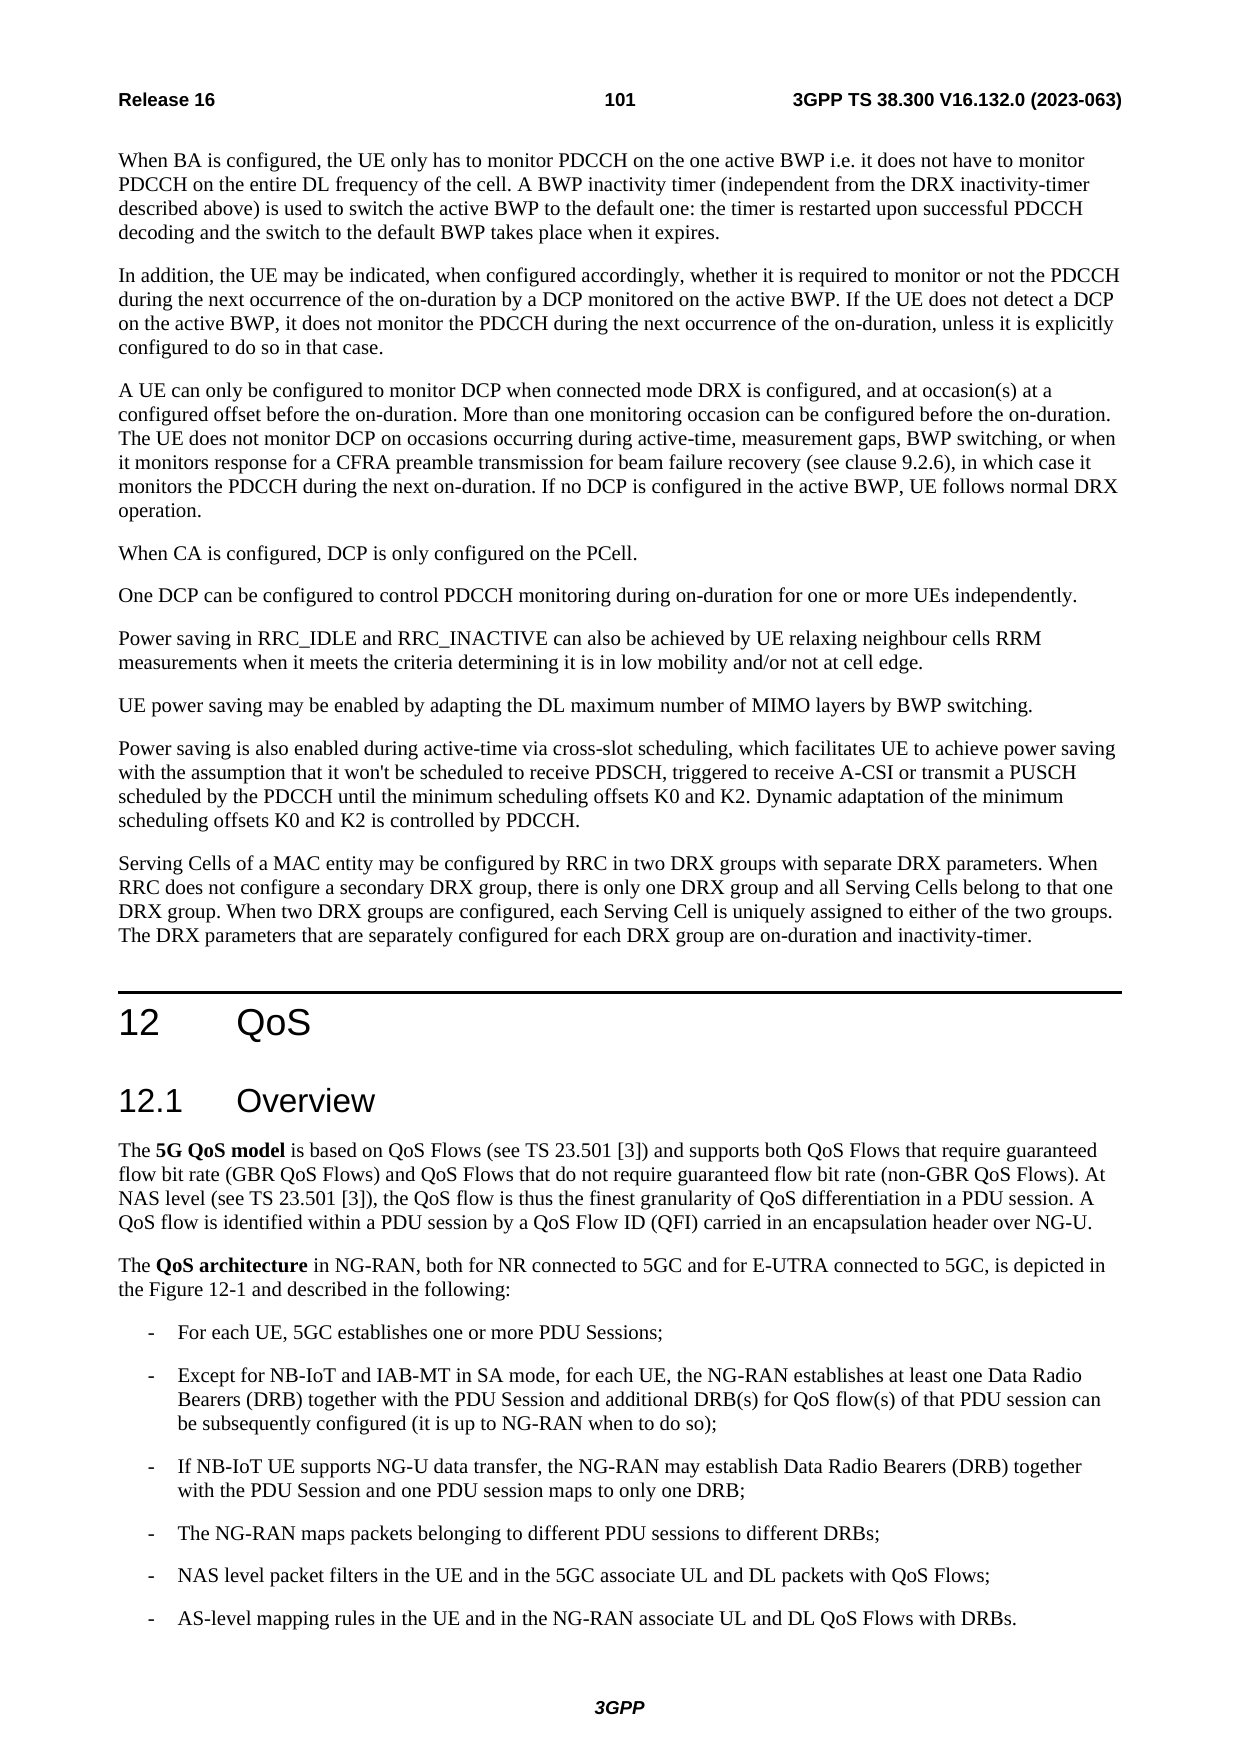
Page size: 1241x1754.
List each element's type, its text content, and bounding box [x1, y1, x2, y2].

subtitle 12.1 Overview [118, 1081, 1122, 1119]
text One DCP can be configured to control PDCCH monitoring during on-duration for one or more UEs independently. [118, 583, 1122, 607]
text UE power saving may be enabled by adapting the DL maximum number of MIMO layers by BWP switching. [118, 693, 1122, 717]
text - AS-level mapping rules in the UE and in the NG-RAN associate UL and DL QoS Flows with DRBs. [148, 1606, 1122, 1630]
text - Except for NB-IoT and IAB-MT in SA mode, for each UE, the NG-RAN establishes at least one Data Radio Bearers (DRB) together with the PDU Session and additional DRB(s) for QoS flow(s) of that PDU session can be subsequently configured (it is up to NG-RAN when to do so); [148, 1363, 1122, 1435]
text Power saving in RRC_IDLE and RRC_INACTIVE can also be achieved by UE relaxing neighbour cells RRM measurements when it meets the criteria determining it is in low mobility and/or not at cell edge. [118, 626, 1122, 674]
text - The NG-RAN maps packets belonging to different PDU sessions to different DRBs; [148, 1521, 1122, 1545]
text Power saving is also enabled during active-time via cross-slot scheduling, which facilitates UE to achieve power saving with the assumption that it won't be scheduled to receive PDSCH, triggered to receive A-CSI or transmit a PUSCH scheduled by the PDCCH until the minimum scheduling offsets K0 and K2. Dynamic adaptation of the minimum scheduling offsets K0 and K2 is controlled by PDCCH. [118, 736, 1122, 832]
text When CA is configured, DCP is only configured on the PCell. [118, 541, 1122, 565]
subtitle 12 QoS [118, 994, 1122, 1043]
text When BA is configured, the UE only has to monitor PDCCH on the one active BWP i.e. it does not have to monitor PDCCH on the entire DL frequency of the cell. A BWP inactivity timer (independent from the DRX inactivity-timer described above) is used to switch the active BWP to the default one: the timer is restarted upon successful PDCCH decoding and the switch to the default BWP takes place when it expires. [118, 147, 1122, 244]
text In addition, the UE may be indicated, when configured accordingly, whether it is required to monitor or not the PDCCH during the next occurrence of the on-duration by a DCP monitored on the active BWP. If the UE does not detect a DCP on the active BWP, it does not monitor the PDCCH during the next occurrence of the on-duration, unless it is explicitly configured to do so in that case. [118, 262, 1122, 359]
text - If NB-IoT UE supports NG-U data transfer, the NG-RAN may establish Data Radio Bearers (DRB) together with the PDU Session and one PDU session maps to only one DRB; [148, 1454, 1122, 1502]
text - For each UE, 5GC establishes one or more PDU Sessions; [148, 1320, 1122, 1344]
text A UE can only be configured to monitor DCP when connected mode DRX is configured, and at occasion(s) at a configured offset before the on-duration. More than one monitoring occasion can be configured before the on-duration. The UE does not monitor DCP on occasions occurring during active-time, measurement gaps, BWP switching, or when it monitors response for a CFRA preamble transmission for beam failure recovery (see clause 9.2.6), in which case it monitors the PDCCH during the next on-duration. If no DCP is configured in the active BWP, UE follows normal DRX operation. [118, 377, 1122, 522]
text The 5G QoS model is based on QoS Flows (see TS 23.501 [3]) and supports both QoS Flows that require guaranteed flow bit rate (GBR QoS Flows) and QoS Flows that do not require guaranteed flow bit rate (non-GBR QoS Flows). At NAS level (see TS 23.501 [3]), the QoS flow is thus the finest granularity of QoS differentiation in a PDU session. A QoS flow is identified within a PDU session by a QoS Flow ID (QFI) carried in an encapsulation header over NG-U. [118, 1138, 1122, 1234]
text Serving Cells of a MAC entity may be configured by RRC in two DRX groups with separate DRX parameters. When RRC does not configure a secondary DRX group, there is only one DRX group and all Serving Cells belong to that one DRX group. When two DRX groups are configured, each Serving Cell is uniquely assigned to either of the two groups. The DRX parameters that are separately configured for each DRX group are on-duration and inactivity-timer. [118, 851, 1122, 947]
text - NAS level packet filters in the UE and in the 5GC associate UL and DL packets with QoS Flows; [148, 1563, 1122, 1587]
text The QoS architecture in NG-RAN, both for NR connected to 5GC and for E-UTRA connected to 5GC, is depicted in the Figure 12-1 and described in the following: [118, 1253, 1122, 1301]
